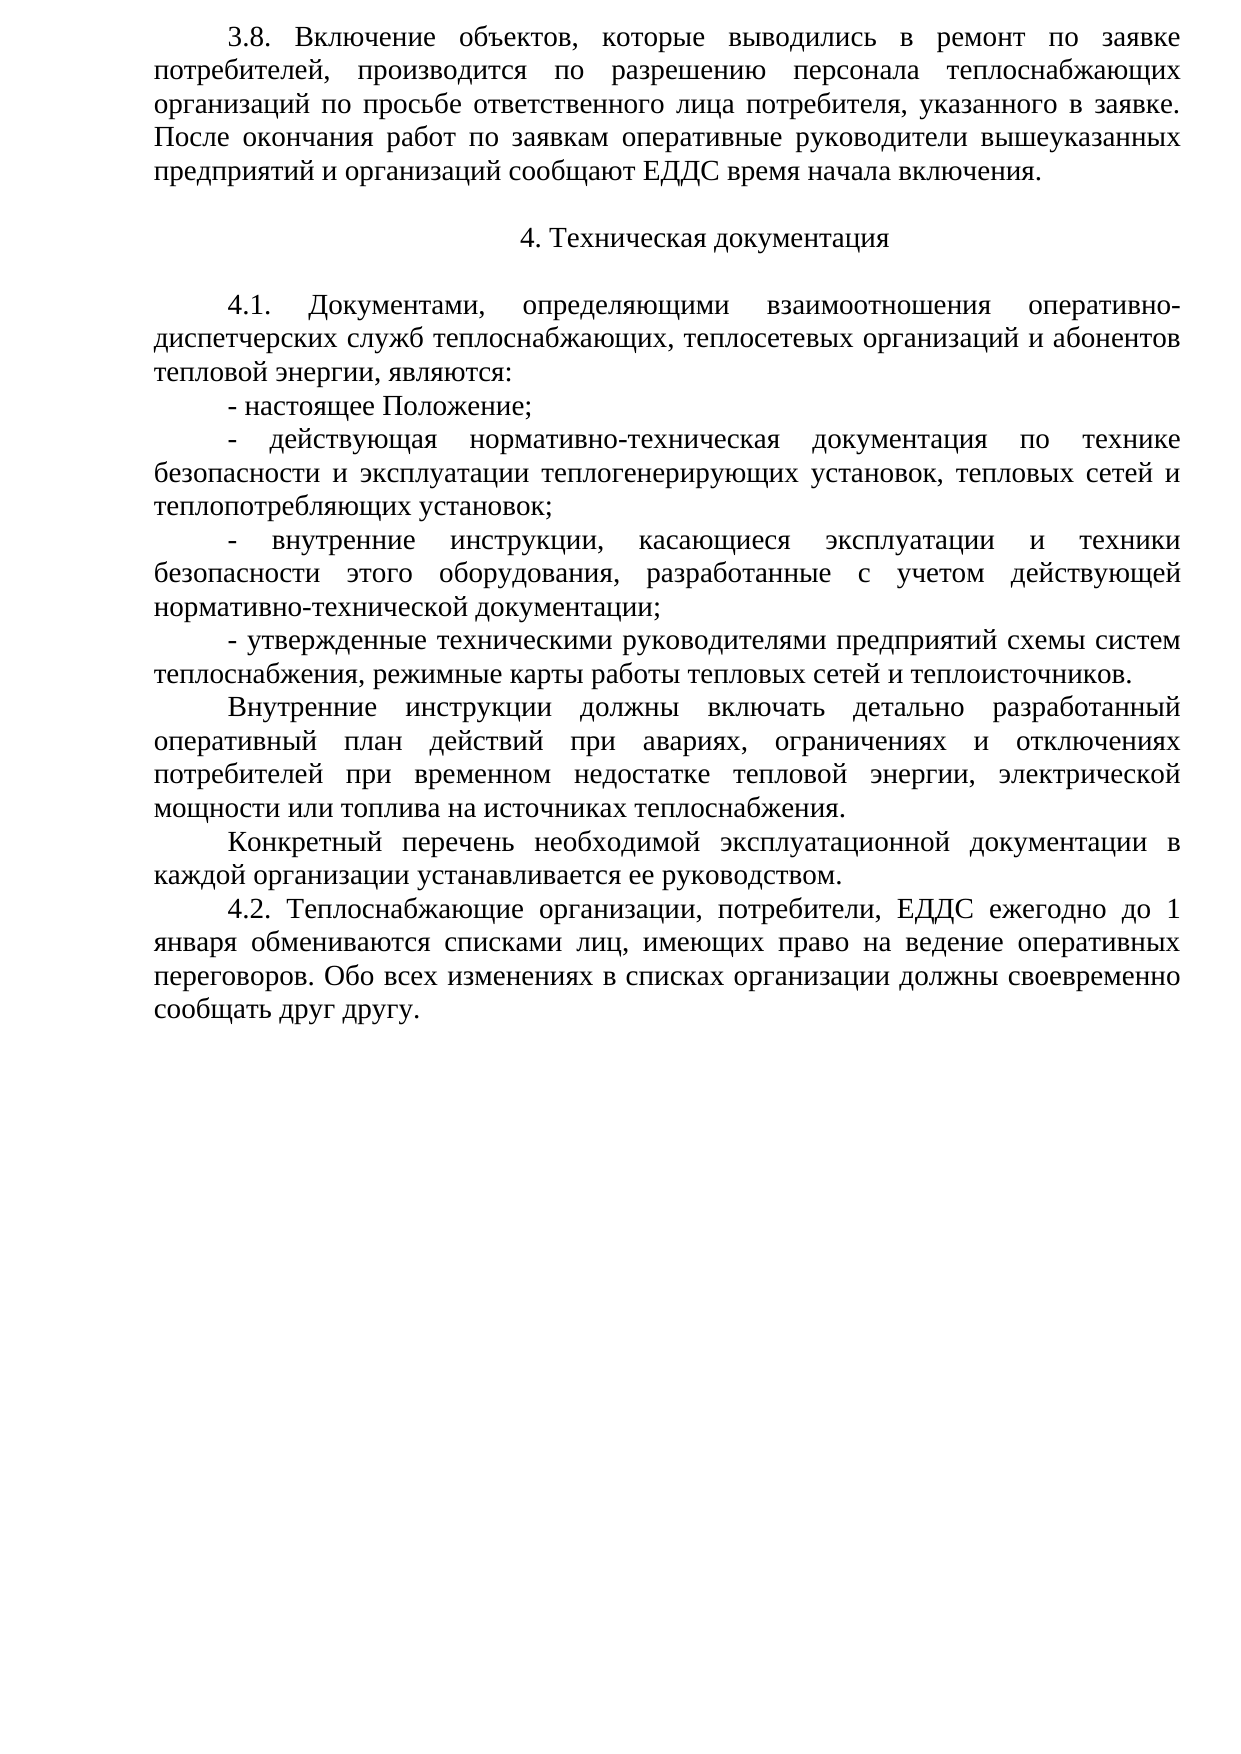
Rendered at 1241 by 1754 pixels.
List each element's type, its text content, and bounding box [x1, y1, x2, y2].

text Конкретный перечень необходимой эксплуатационной документации в каждой организации устанавливается ее руководством. [153, 824, 1182, 891]
text Внутренние инструкции должны включать детально разработанный оперативный план действий при авариях, ограничениях и отключениях потребителей при временном недостатке тепловой энергии, электрической мощности или топлива на источниках теплоснабжения. [153, 689, 1182, 824]
text 4. Техническая документация [153, 220, 1182, 253]
text 3.8. Включение объектов, которые выводились в ремонт по заявке потребителей, производится по разрешению персонала теплоснабжающих организаций по просьбе ответственного лица потребителя, указанного в заявке. После окончания работ по заявкам оперативные руководители вышеуказанных предприятий и организаций сообщают ЕДДС время начала включения. [153, 19, 1182, 186]
text - настоящее Положение; [153, 388, 1182, 421]
text - действующая нормативно-техническая документация по технике безопасности и эксплуатации теплогенерирующих установок, тепловых сетей и теплопотребляющих установок; [153, 421, 1182, 522]
text - внутренние инструкции, касающиеся эксплуатации и техники безопасности этого оборудования, разработанные с учетом действующей нормативно-технической документации; [153, 522, 1182, 622]
text - утвержденные техническими руководителями предприятий схемы систем теплоснабжения, режимные карты работы тепловых сетей и теплоисточников. [153, 622, 1182, 689]
text 4.2. Теплоснабжающие организации, потребители, ЕДДС ежегодно до 1 января обмениваются списками лиц, имеющих право на ведение оперативных переговоров. Обо всех изменениях в списках организации должны своевременно сообщать друг другу. [153, 891, 1182, 1025]
text 4.1. Документами, определяющими взаимоотношения оперативно-диспетчерских служб теплоснабжающих, теплосетевых организаций и абонентов тепловой энергии, являются: [153, 287, 1182, 388]
